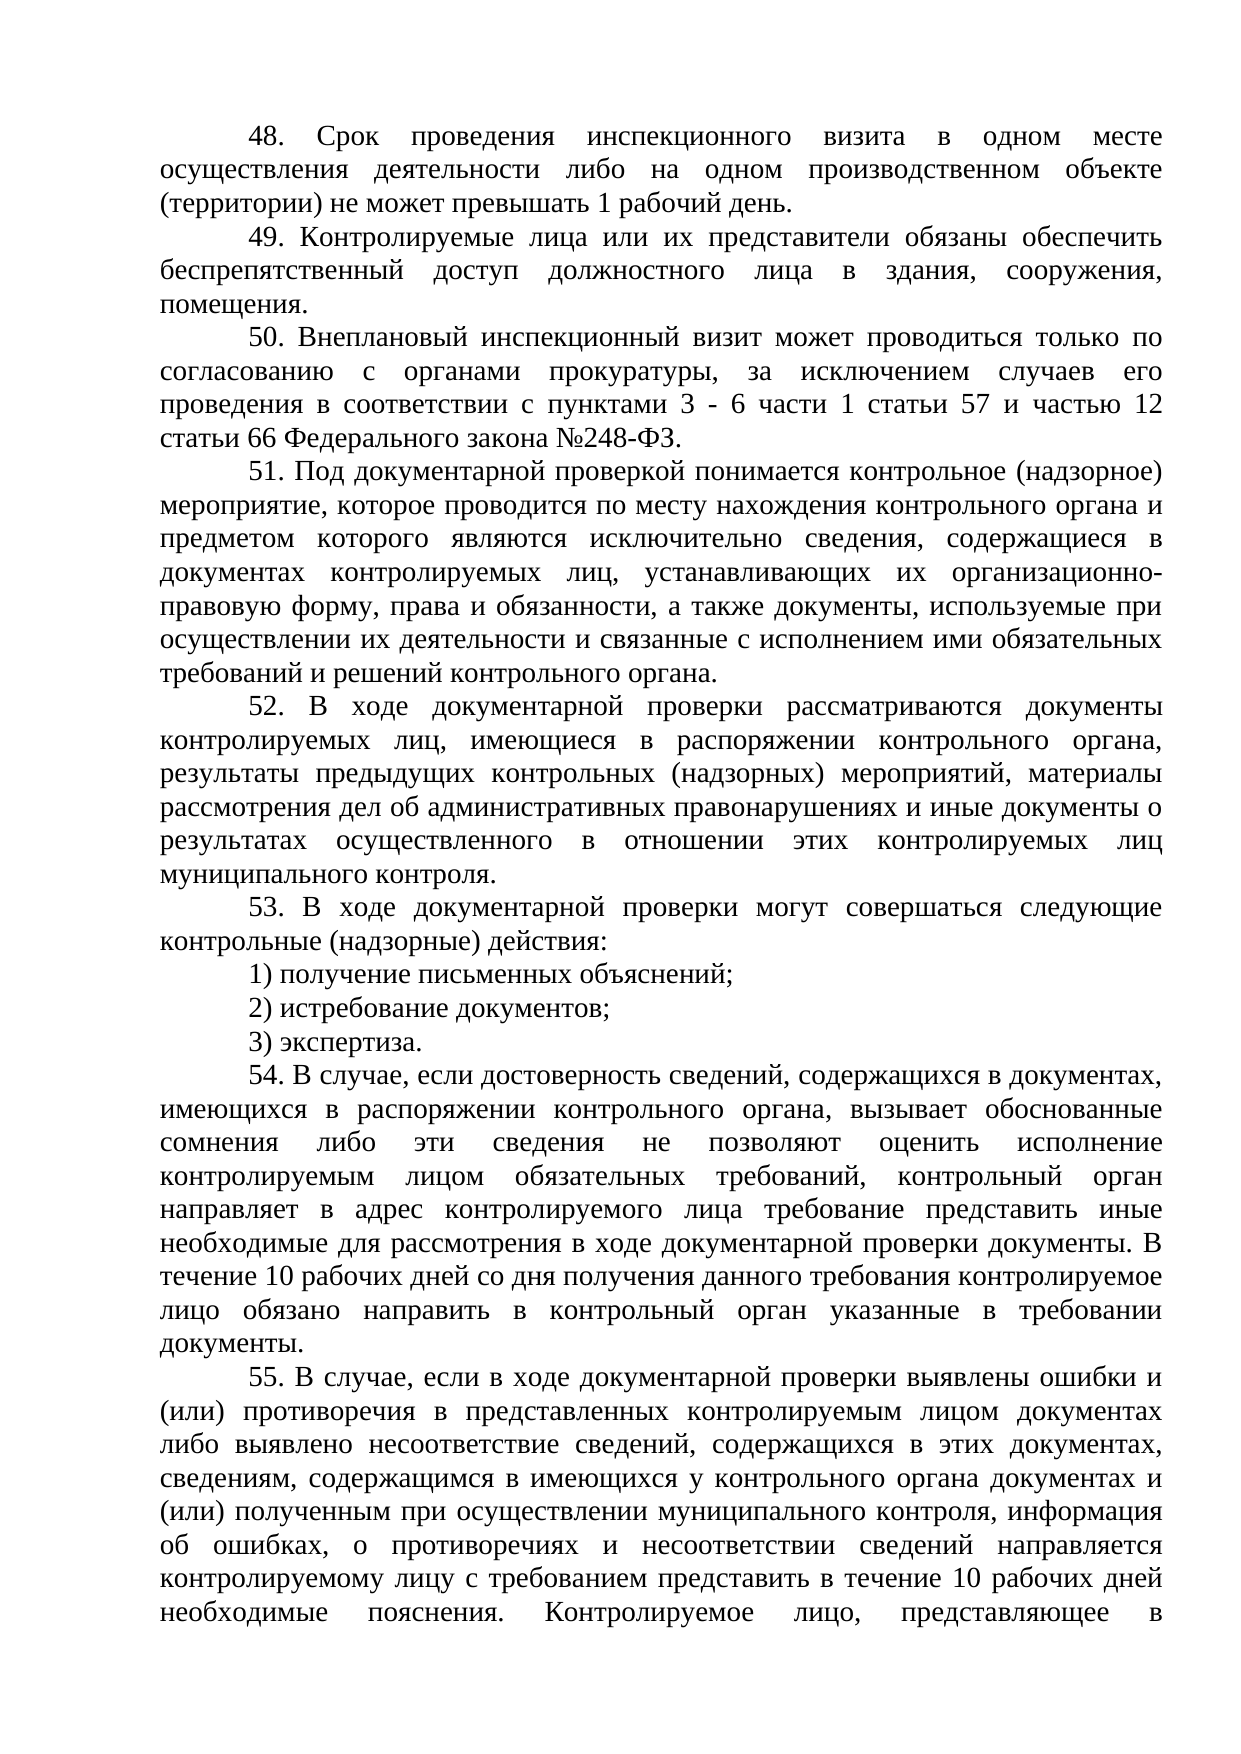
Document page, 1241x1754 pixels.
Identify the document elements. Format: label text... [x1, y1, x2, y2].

text 3) экспертиза. [159, 1024, 1163, 1057]
text 49. Контролируемые лица или их представители обязаны обеспечить беспрепятственный доступ должностного лица в здания, сооружения, помещения. [159, 219, 1163, 319]
text 54. В случае, если достоверность сведений, содержащихся в документах, имеющихся в распоряжении контрольного органа, вызывает обоснованные сомнения либо эти сведения не позволяют оценить исполнение контролируемым лицом обязательных требований, контрольный орган направляет в адрес контролируемого лица требование представить иные необходимые для рассмотрения в ходе документарной проверки документы. В течение 10 рабочих дней со дня получения данного требования контролируемое лицо обязано направить в контрольный орган указанные в требовании документы. [159, 1057, 1163, 1359]
text 1) получение письменных объяснений; [159, 957, 1163, 990]
text 50. Внеплановый инспекционный визит может проводиться только по согласованию с органами прокуратуры, за исключением случаев его проведения в соответствии с пунктами 3 - 6 части 1 статьи 57 и частью 12 статьи 66 Федерального закона №248-ФЗ. [159, 319, 1163, 453]
text 53. В ходе документарной проверки могут совершаться следующие контрольные (надзорные) действия: [159, 889, 1163, 957]
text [159, 1359, 1163, 1627]
text 48. Срок проведения инспекционного визита в одном месте осуществления деятельности либо на одном производственном объекте (территории) не может превышать 1 рабочий день. [159, 118, 1163, 219]
text 51. Под документарной проверкой понимается контрольное (надзорное) мероприятие, которое проводится по месту нахождения контрольного органа и предметом которого являются исключительно сведения, содержащиеся в документах контролируемых лиц, устанавливающих их организационно-правовую форму, права и обязанности, а также документы, используемые при осуществлении их деятельности и связанные с исполнением ими обязательных требований и решений контрольного органа. [159, 453, 1163, 688]
text 52. В ходе документарной проверки рассматриваются документы контролируемых лиц, имеющиеся в распоряжении контрольного органа, результаты предыдущих контрольных (надзорных) мероприятий, материалы рассмотрения дел об административных правонарушениях и иные документы о результатах осуществленного в отношении этих контролируемых лиц муниципального контроля. [159, 688, 1163, 889]
text 2) истребование документов; [159, 990, 1163, 1024]
